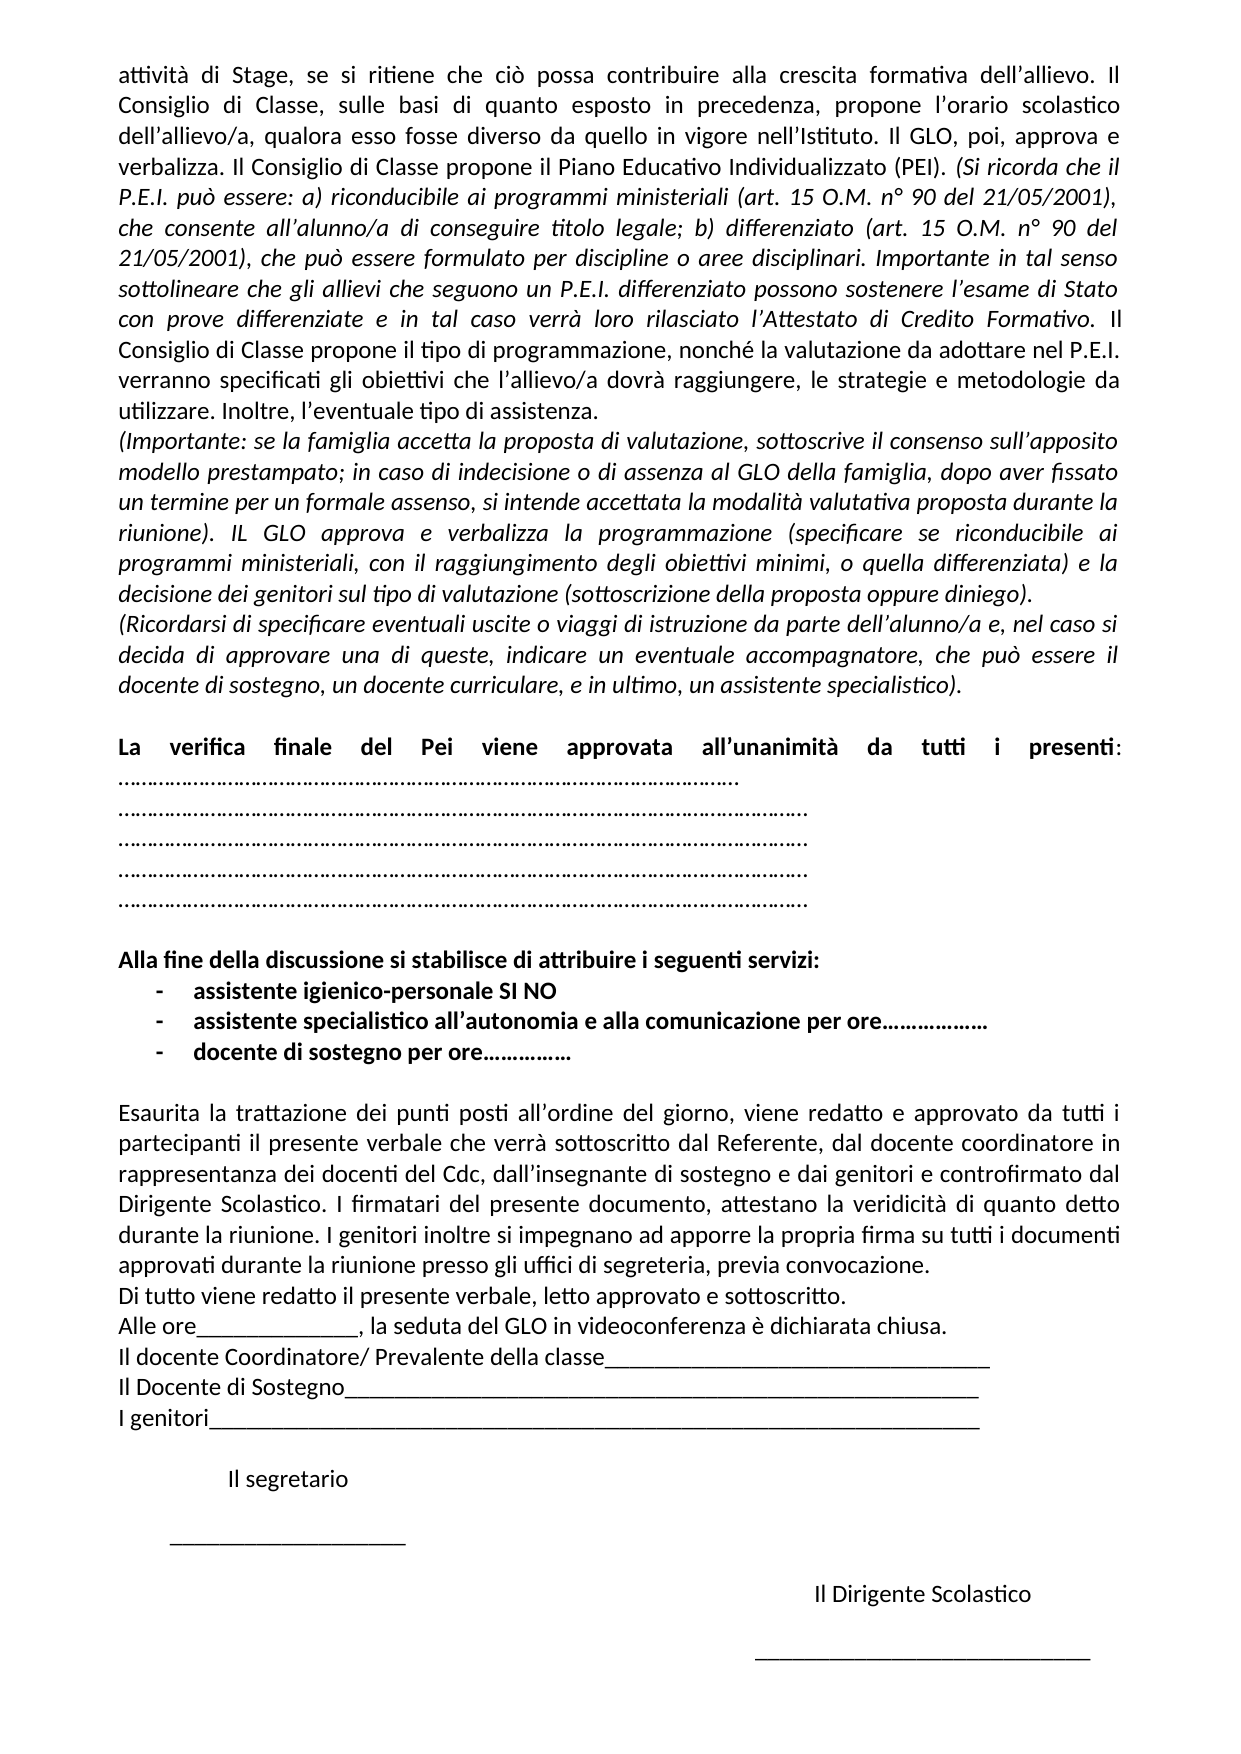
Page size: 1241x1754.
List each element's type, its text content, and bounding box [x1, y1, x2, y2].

text Alla fine della discussione si stabilisce di attribuire i seguenti servizi: [118, 944, 1122, 975]
text Il Dirigente Scolastico [723, 1578, 1122, 1608]
text ___________________ [118, 1519, 458, 1549]
text Il segretario [118, 1463, 458, 1494]
list docente di sostegno per ore…………… [156, 1036, 1122, 1066]
list assistente specialistico all’autonomia e alla comunicazione per ore……………… [156, 1005, 1122, 1036]
text (Importante: se la famiglia accetta la proposta di valutazione, sottoscrive il consenso sull’apposito modello prestampato; in caso di indecisione o di assenza al GLO della famiglia, dopo aver fissato un termine per un formale assenso, si intende accettata la modalità valutativa proposta durante la riunione). IL GLO approva e verbalizza la programmazione (specificare se riconducibile ai programmi ministeriali, con il raggiungimento degli obiettivi minimi, o quella differenziata) e la decisione dei genitori sul tipo di valutazione (sottoscrizione della proposta oppure diniego). [118, 425, 1122, 608]
text ___________________________ [723, 1633, 1122, 1664]
text La verifica finale del Pei viene approvata all’unanimità da tutti i presenti: ……………………………………………………………………………………………… ………………………………………………………………………………………………………… ………………………………………………………………………………………………………… ………………………………………………………………………………………………………… ………………………………………………………………………………………………………… [118, 731, 1122, 914]
text Il docente Coordinatore/ Prevalente della classe_______________________________ [118, 1341, 1122, 1372]
text Alle ore_____________, la seduta del GLO in videoconferenza è dichiarata chiusa. [118, 1311, 1122, 1341]
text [118, 59, 1122, 425]
text Di tutto viene redatto il presente verbale, letto approvato e sottoscritto. [118, 1280, 1122, 1311]
text Il Docente di Sostegno___________________________________________________ [118, 1372, 1122, 1402]
text I genitori______________________________________________________________ [118, 1402, 1122, 1433]
list assistente igienico-personale SI NO [156, 975, 1122, 1005]
text Esaurita la trattazione dei punti posti all’ordine del giorno, viene redatto e approvato da tutti i partecipanti il presente verbale che verrà sottoscritto dal Referente, dal docente coordinatore in rappresentanza dei docenti del Cdc, dall’insegnante di sostegno e dai genitori e controfirmato dal Dirigente Scolastico. I firmatari del presente documento, attestano la veridicità di quanto detto durante la riunione. I genitori inoltre si impegnano ad apporre la propria firma su tutti i documenti approvati durante la riunione presso gli uffici di segreteria, previa convocazione. [118, 1097, 1122, 1280]
text (Ricordarsi di specificare eventuali uscite o viaggi di istruzione da parte dell’alunno/a e, nel caso si decida di approvare una di queste, indicare un eventuale accompagnatore, che può essere il docente di sostegno, un docente curriculare, e in ultimo, un assistente specialistico). [118, 608, 1122, 700]
